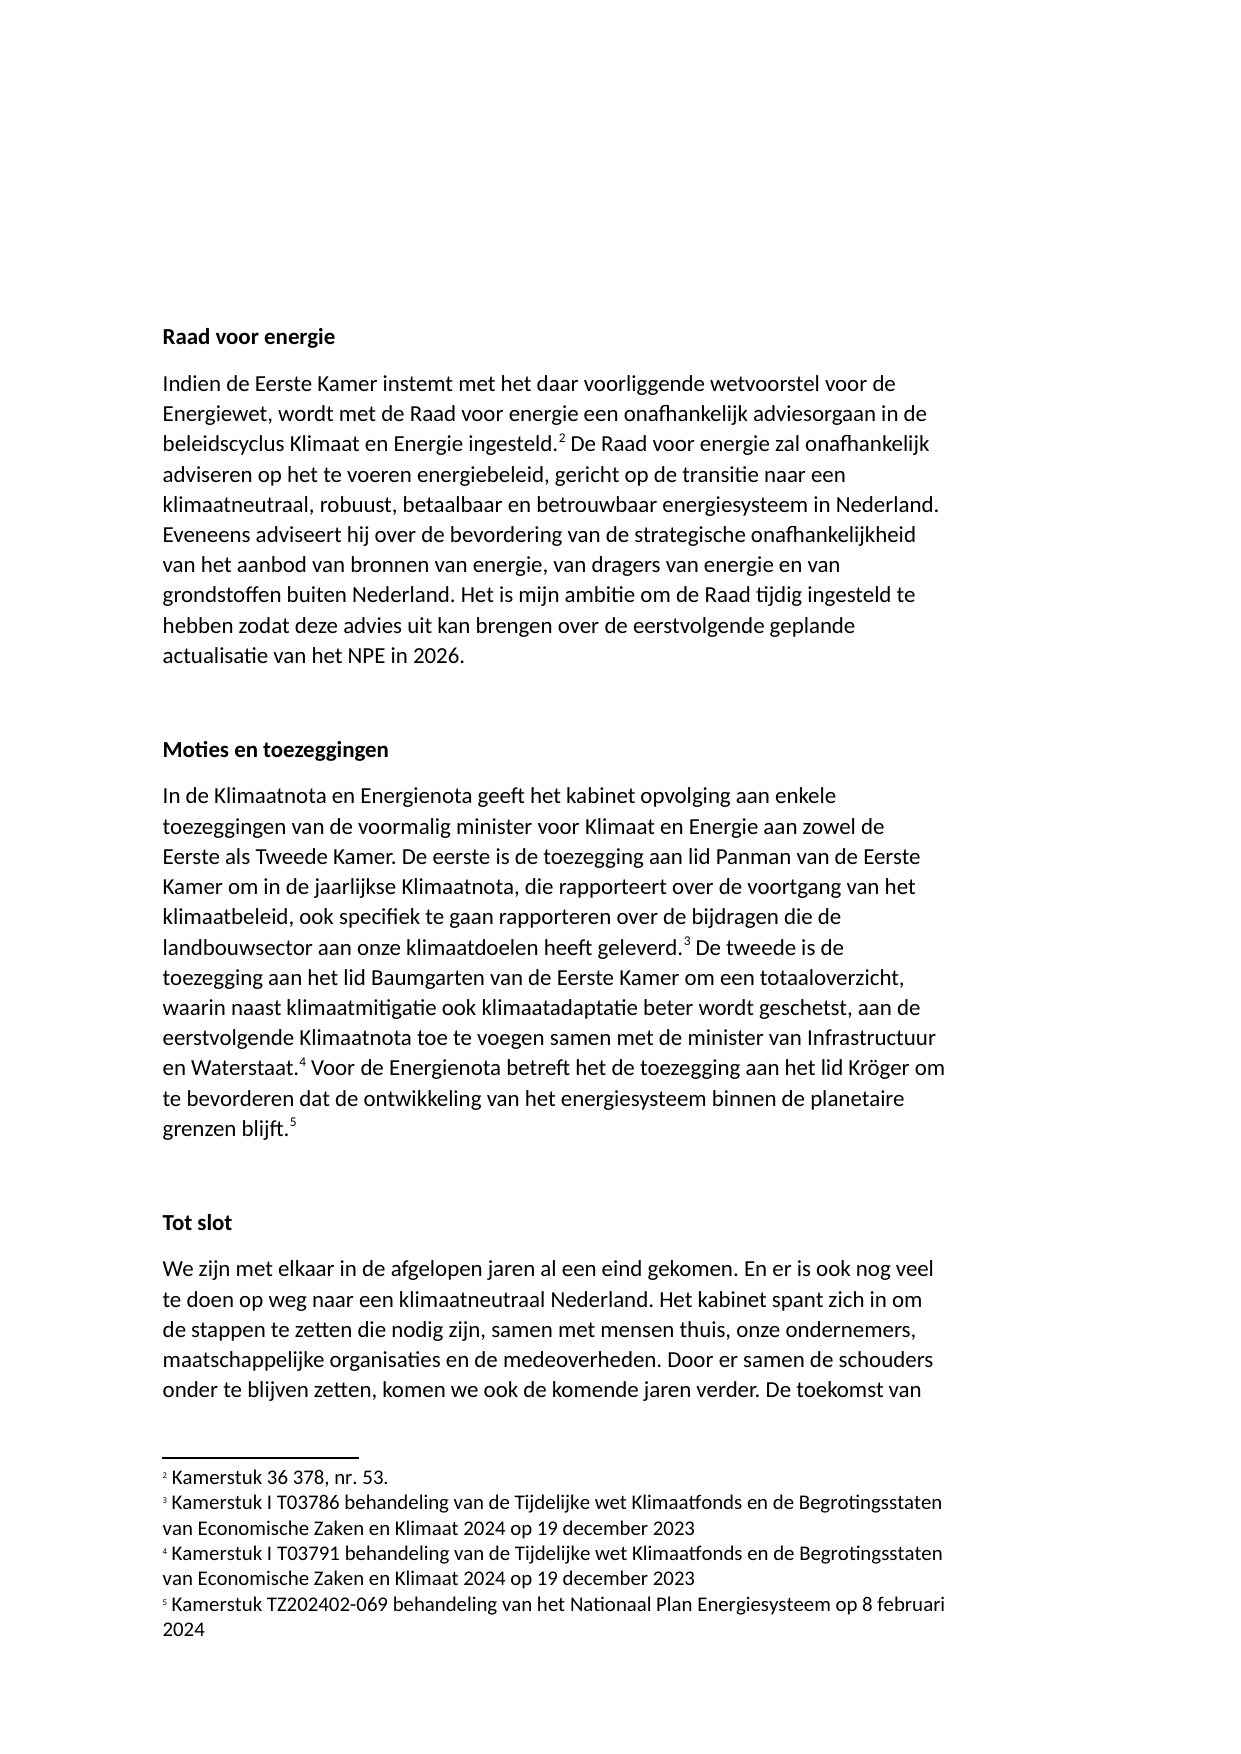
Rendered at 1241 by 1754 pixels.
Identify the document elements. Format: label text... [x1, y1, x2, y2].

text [162, 1254, 947, 1403]
text In de Klimaatnota en Energienota geeft het kabinet opvolging aan enkele toezeggingen van de voormalig minister voor Klimaat en Energie aan zowel de Eerste als Tweede Kamer. De eerste is de toezegging aan lid Panman van de Eerste Kamer om in de jaarlijkse Klimaatnota, die rapporteert over de voortgang van het klimaatbeleid, ook specifiek te gaan rapporteren over de bijdragen die de landbouwsector aan onze klimaatdoelen heeft geleverd. De tweede is de toezegging aan het lid Baumgarten van de Eerste Kamer om een totaaloverzicht, waarin naast klimaatmitigatie ook klimaatadaptatie beter wordt geschetst, aan de eerstvolgende Klimaatnota toe te voegen samen met de minister van Infrastructuur en Waterstaat. Voor de Energienota betreft het de toezegging aan het lid Kröger om te bevorderen dat de ontwikkeling van het energiesysteem binnen de planetaire grenzen blijft. [162, 782, 947, 1142]
text Indien de Eerste Kamer instemt met het daar voorliggende wetvoorstel voor de Energiewet, wordt met de Raad voor energie een onafhankelijk adviesorgaan in de beleidscyclus Klimaat en Energie ingesteld. De Raad voor energie zal onafhankelijk adviseren op het te voeren energiebeleid, gericht op de transitie naar een klimaatneutraal, robuust, betaalbaar en betrouwbaar energiesysteem in Nederland. Eveneens adviseert hij over de bevordering van de strategische onafhankelijkheid van het aanbod van bronnen van energie, van dragers van energie en van grondstoffen buiten Nederland. Het is mijn ambitie om de Raad tijdig ingesteld te hebben zodat deze advies uit kan brengen over de eerstvolgende geplande actualisatie van het NPE in 2026. [162, 369, 947, 669]
text Moties en toezeggingen [162, 735, 947, 763]
text Raad voor energie [162, 322, 947, 350]
text Tot slot [162, 1208, 947, 1236]
